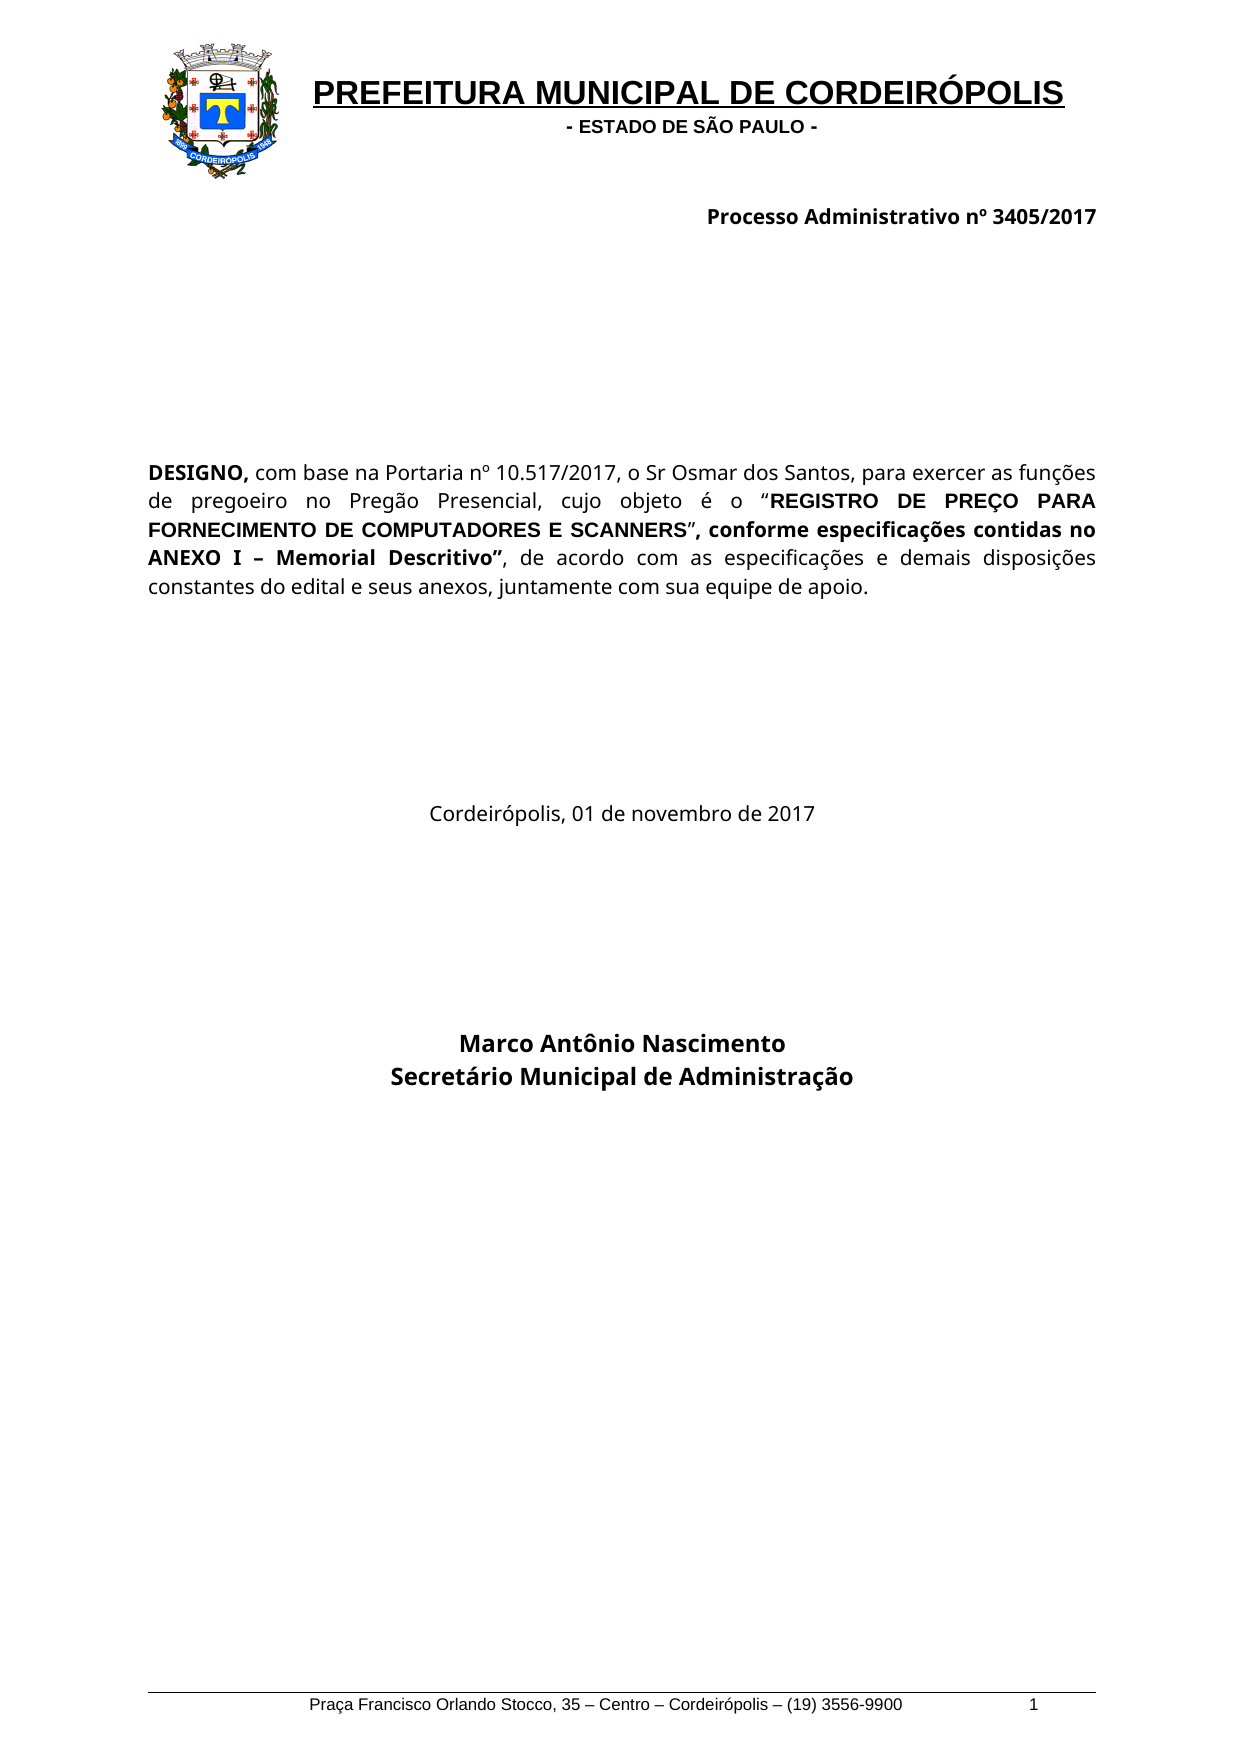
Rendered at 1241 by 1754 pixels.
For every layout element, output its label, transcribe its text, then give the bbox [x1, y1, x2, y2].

text Marco Antônio Nascimento [148, 1027, 1096, 1059]
text Processo Administrativo nº 3405/2017 [148, 202, 1096, 231]
picture [155, 34, 287, 189]
text DESIGNO, com base na Portaria nº 10.517/2017, o Sr Osmar dos Santos, para exercer as funções de pregoeiro no Pregão Presencial, cujo objeto é o “REGISTRO DE PREÇO PARA FORNECIMENTO DE COMPUTADORES E SCANNERS”, conforme especificações contidas no ANEXO I – Memorial Descritivo”, de acordo com as especificações e demais disposições constantes do edital e seus anexos, juntamente com sua equipe de apoio. [148, 458, 1096, 600]
text Cordeirópolis, 01 de novembro de 2017 [148, 799, 1096, 828]
text Secretário Municipal de Administração [148, 1059, 1096, 1092]
